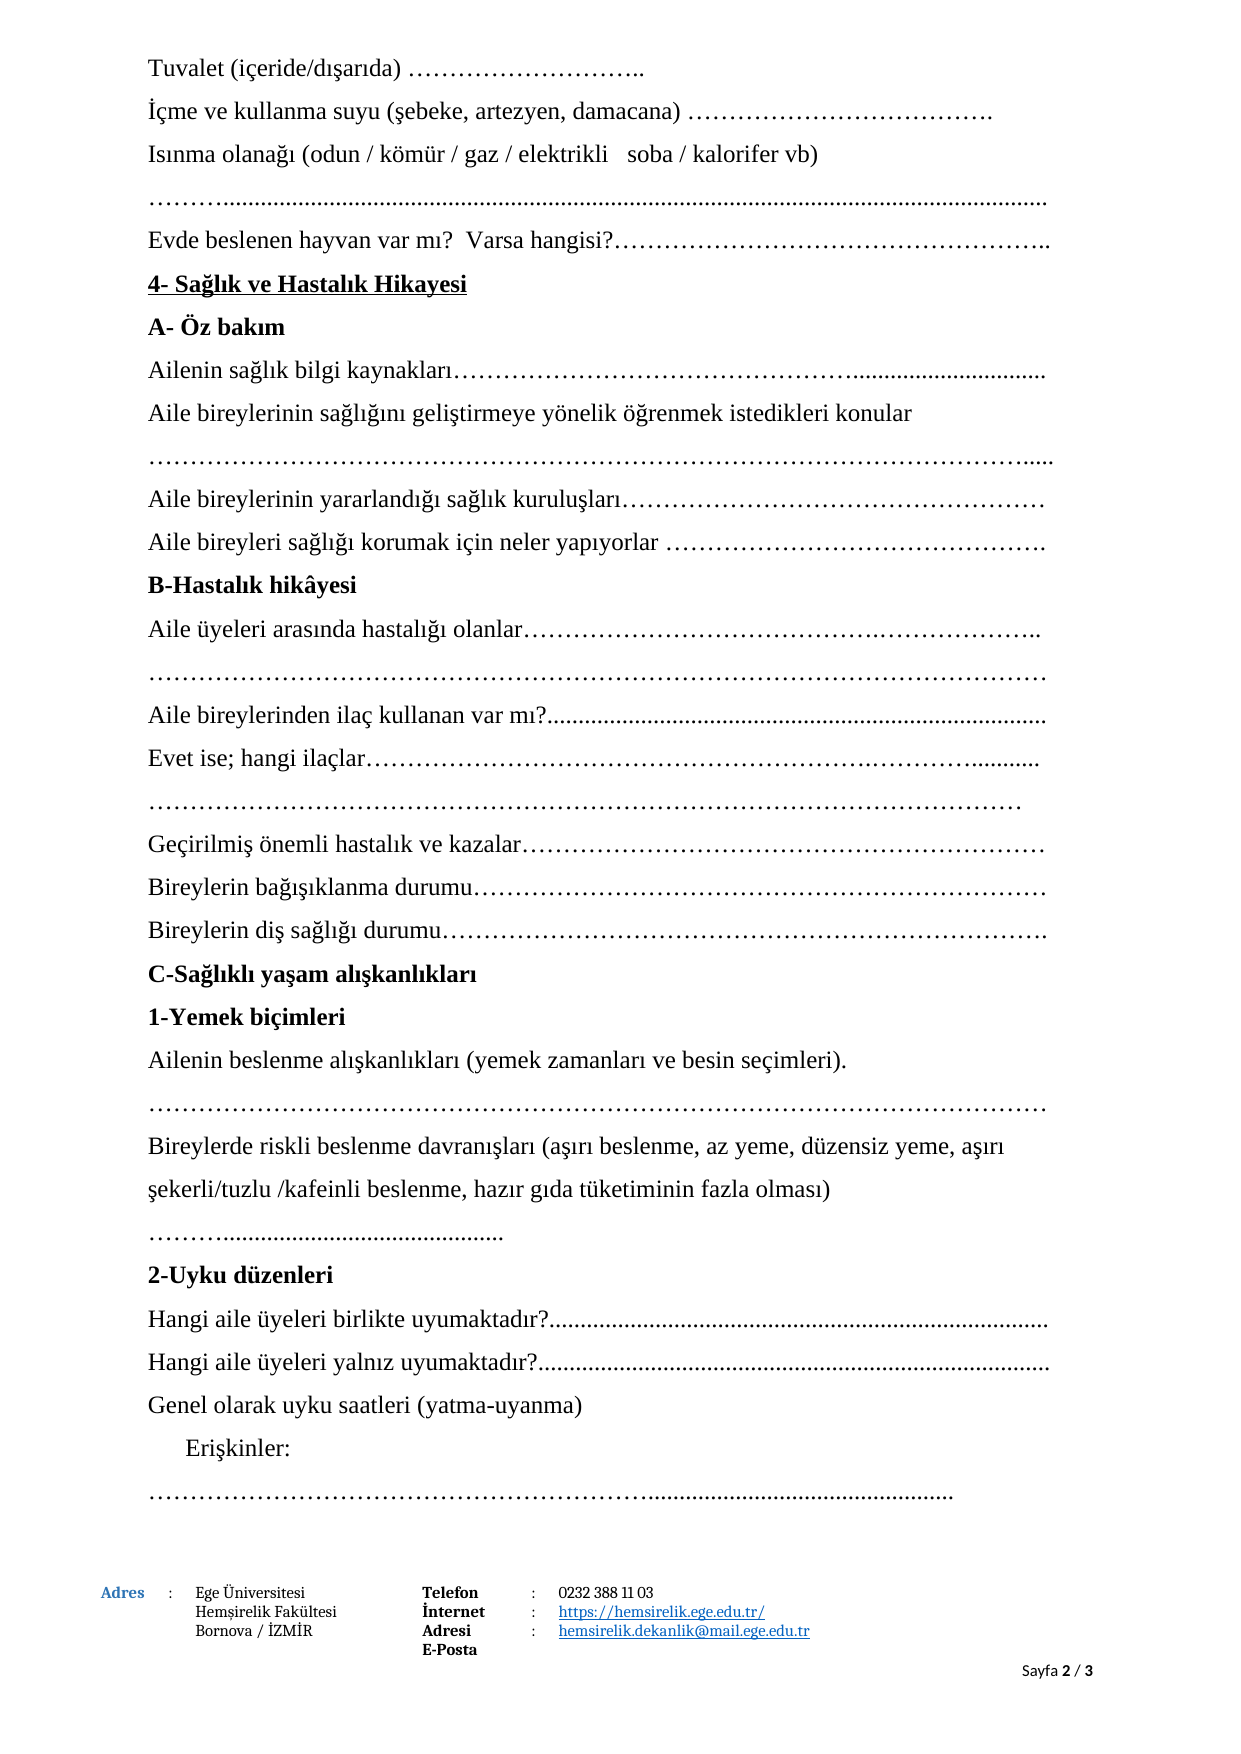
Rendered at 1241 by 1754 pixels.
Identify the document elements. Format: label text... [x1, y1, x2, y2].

text 4- Sağlık ve Hastalık Hikayesi [148, 269, 1092, 297]
text …………………………………………………………………………………………… [148, 786, 1092, 815]
text Hangi aile üyeleri birlikte uyumaktadır?................................................................................ [148, 1304, 1092, 1332]
text Bireylerin bağışıklanma durumu…………………………………………………………… [148, 872, 1092, 901]
text Aile üyeleri arasında hastalığı olanlar…………………………………….……………….. [148, 614, 1092, 642]
text Aile bireylerinin yararlandığı sağlık kuruluşları…………………………………………… [148, 484, 1092, 513]
text Aile bireyleri sağlığı korumak için neler yapıyorlar ………………………………………. [148, 527, 1092, 556]
text C-Sağlıklı yaşam alışkanlıkları [148, 959, 1092, 987]
text Bireylerde riskli beslenme davranışları (aşırı beslenme, az yeme, düzensiz yeme, aşırı şekerli/tuzlu /kafeinli beslenme, hazır gıda tüketiminin fazla olması)………............................................. [148, 1131, 1092, 1246]
text ……………………………………………………………………………………………… [148, 657, 1092, 686]
text Evde beslenen hayvan var mı? Varsa hangisi?…………………………………………….. [148, 226, 1092, 254]
text Geçirilmiş önemli hastalık ve kazalar……………………………………………………… [148, 829, 1092, 858]
text 1-Yemek biçimleri [148, 1002, 1092, 1031]
text B-Hastalık hikâyesi [148, 571, 1092, 599]
text Bireylerin diş sağlığı durumu………………………………………………………………. [148, 916, 1092, 944]
text Genel olarak uyku saatleri (yatma-uyanma) [148, 1390, 1092, 1419]
text ……………………………………………………………………………………………… [148, 1088, 1092, 1117]
text Ailenin beslenme alışkanlıkları (yemek zamanları ve besin seçimleri). [148, 1045, 1092, 1074]
text Isınma olanağı (odun / kömür / gaz / elektrikli soba / kalorifer vb) ……….................................................................................................................................... [148, 139, 1092, 211]
text 2-Uyku düzenleri [148, 1261, 1092, 1289]
text ……………………………………………………………………………………………..... [148, 441, 1092, 470]
text Aile bireylerinin sağlığını geliştirmeye yönelik öğrenmek istedikleri konular [148, 398, 1092, 427]
text Aile bireylerinden ilaç kullanan var mı?................................................................................ [148, 700, 1092, 729]
text Ailenin sağlık bilgi kaynakları…………………………………………............................... [148, 355, 1092, 384]
text Tuvalet (içeride/dışarıda) ……………………….. [148, 53, 1092, 82]
text Hangi aile üyeleri yalnız uyumaktadır?.................................................................................. [148, 1347, 1092, 1376]
text A- Öz bakım [148, 312, 1092, 341]
text Erişkinler:……………………………………………………................................................. [148, 1433, 1092, 1505]
text İçme ve kullanma suyu (şebeke, artezyen, damacana) ………………………………. [148, 96, 1092, 125]
text Evet ise; hangi ilaçlar…………………………………………………….…………........... [148, 743, 1092, 772]
